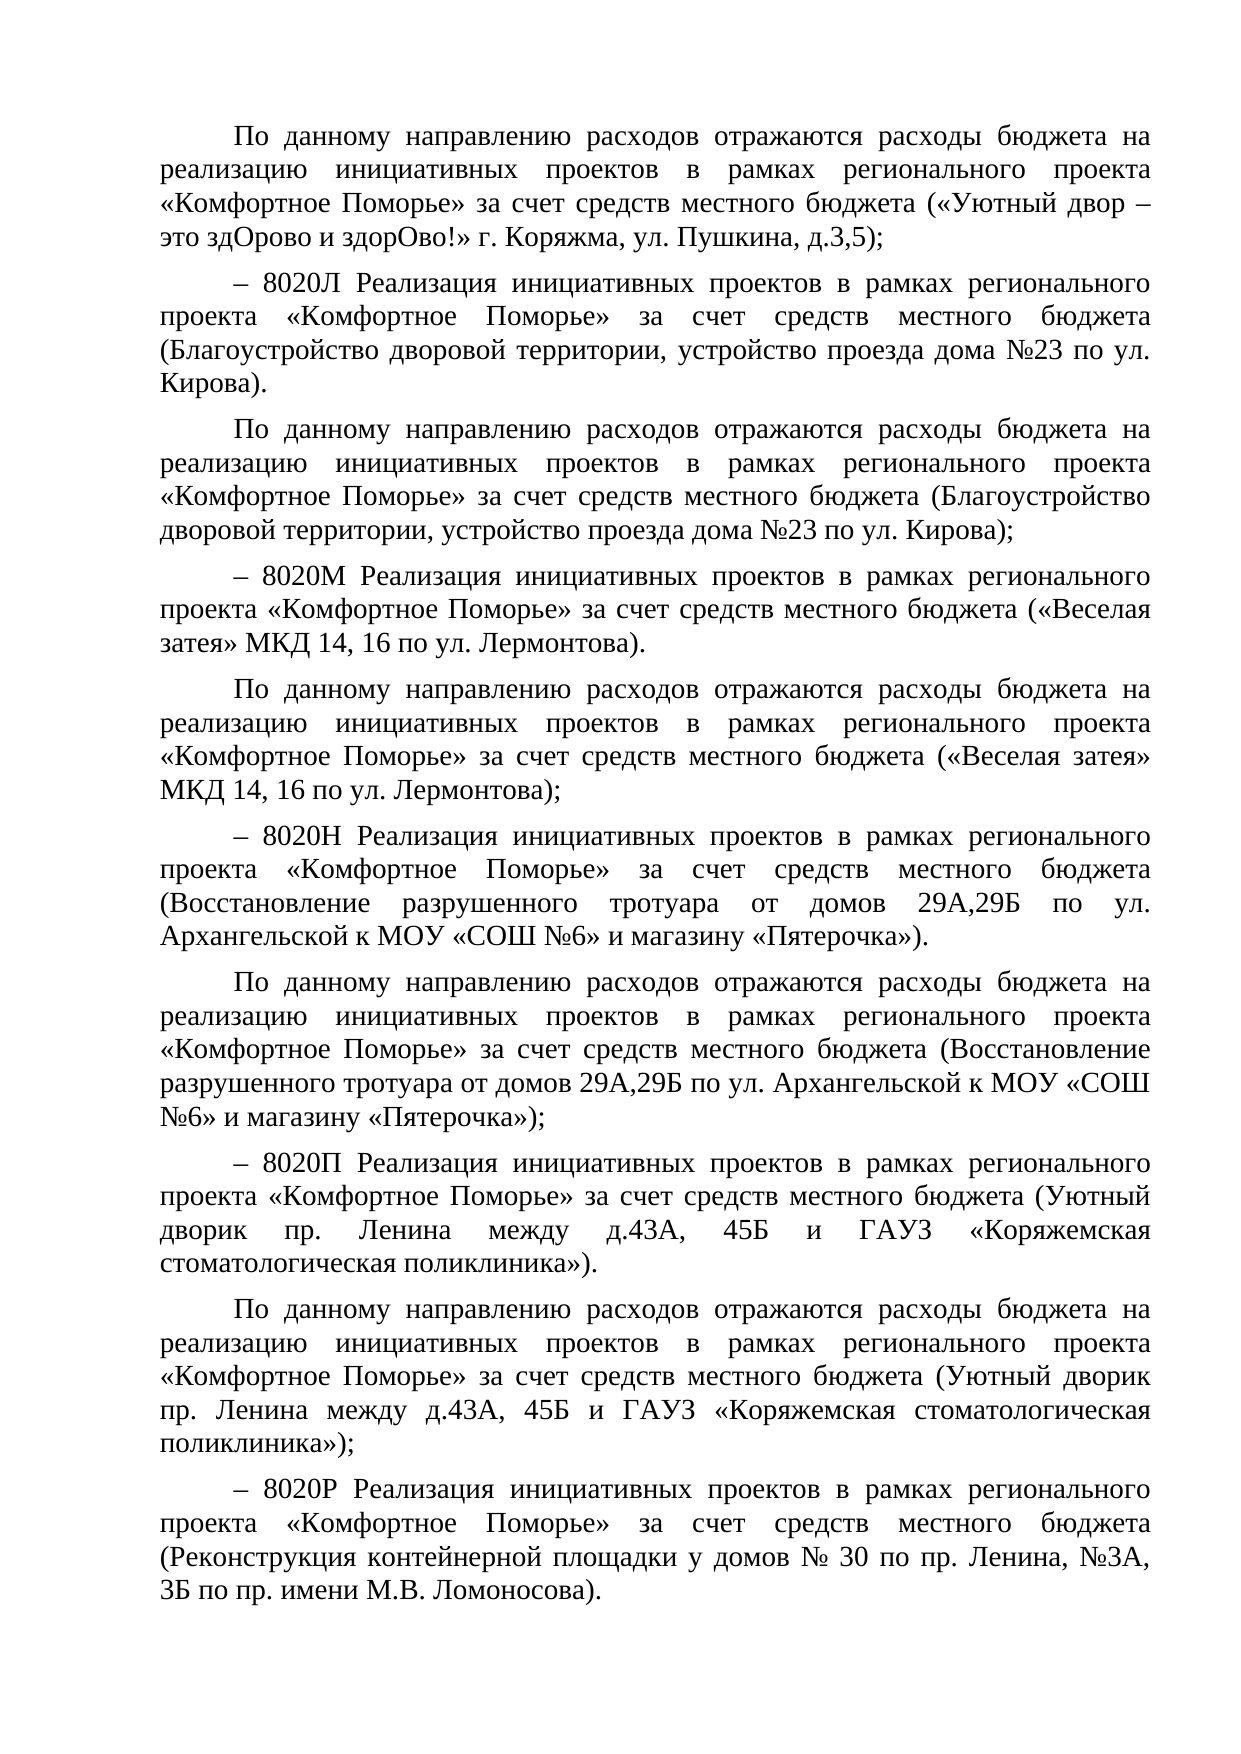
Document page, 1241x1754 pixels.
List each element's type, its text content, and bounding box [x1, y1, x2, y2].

text По данному направлению расходов отражаются расходы бюджета на реализацию инициативных проектов в рамках регионального проекта «Комфортное Поморье» за счет средств местного бюджета (Благоустройство дворовой территории, устройство проезда дома №23 по ул. Кирова); [159, 411, 1152, 546]
text По данному направлению расходов отражаются расходы бюджета на реализацию инициативных проектов в рамках регионального проекта «Комфортное Поморье» за счет средств местного бюджета («Веселая затея» МКД 14, 16 по ул. Лермонтова); [159, 671, 1152, 805]
text По данному направлению расходов отражаются расходы бюджета на реализацию инициативных проектов в рамках регионального проекта «Комфортное Поморье» за счет средств местного бюджета («Уютный двор – это здОрово и здорОво!» г. Коряжма, ул. Пушкина, д.3,5); [159, 118, 1152, 252]
text – 8020Н Реализация инициативных проектов в рамках регионального проекта «Комфортное Поморье» за счет средств местного бюджета (Восстановление разрушенного тротуара от домов 29А,29Б по ул. Архангельской к МОУ «СОШ №6» и магазину «Пятерочка»). [159, 818, 1152, 952]
text По данному направлению расходов отражаются расходы бюджета на реализацию инициативных проектов в рамках регионального проекта «Комфортное Поморье» за счет средств местного бюджета (Уютный дворик пр. Ленина между д.43А, 45Б и ГАУЗ «Коряжемская стоматологическая поликлиника»); [159, 1291, 1152, 1459]
text – 8020Л Реализация инициативных проектов в рамках регионального проекта «Комфортное Поморье» за счет средств местного бюджета (Благоустройство дворовой территории, устройство проезда дома №23 по ул. Кирова). [159, 265, 1152, 399]
text – 8020Р Реализация инициативных проектов в рамках регионального проекта «Комфортное Поморье» за счет средств местного бюджета (Реконструкция контейнерной площадки у домов № 30 по пр. Ленина, №3А, 3Б по пр. имени М.В. Ломоносова). [159, 1472, 1152, 1606]
text – 8020М Реализация инициативных проектов в рамках регионального проекта «Комфортное Поморье» за счет средств местного бюджета («Веселая затея» МКД 14, 16 по ул. Лермонтова). [159, 558, 1152, 659]
text – 8020П Реализация инициативных проектов в рамках регионального проекта «Комфортное Поморье» за счет средств местного бюджета (Уютный дворик пр. Ленина между д.43А, 45Б и ГАУЗ «Коряжемская стоматологическая поликлиника»). [159, 1145, 1152, 1279]
text По данному направлению расходов отражаются расходы бюджета на реализацию инициативных проектов в рамках регионального проекта «Комфортное Поморье» за счет средств местного бюджета (Восстановление разрушенного тротуара от домов 29А,29Б по ул. Архангельской к МОУ «СОШ №6» и магазину «Пятерочка»); [159, 964, 1152, 1132]
